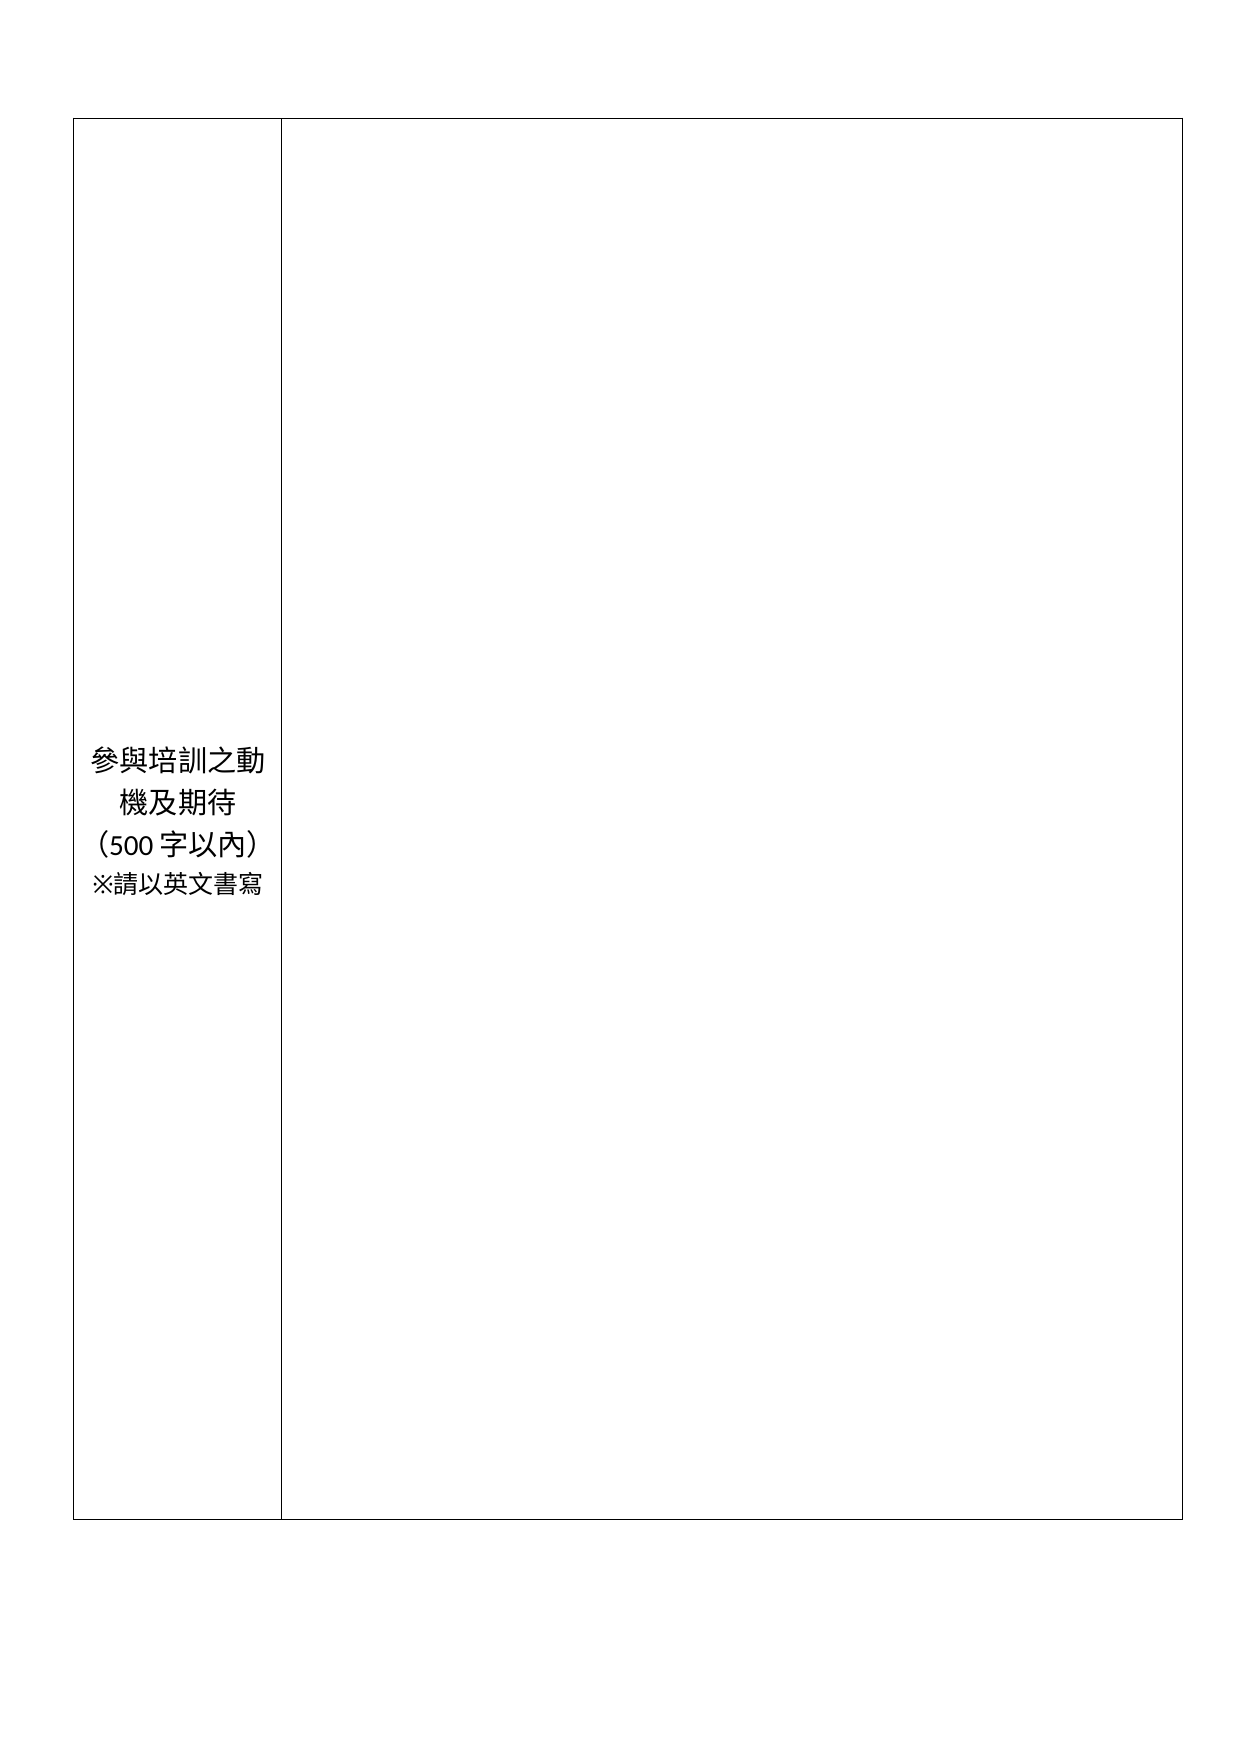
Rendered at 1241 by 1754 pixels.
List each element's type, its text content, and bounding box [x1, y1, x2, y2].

table_header [282, 119, 1182, 1519]
table_header 參與培訓之動機及期待 （500字以內） ※請以英文書寫 [74, 119, 281, 1519]
